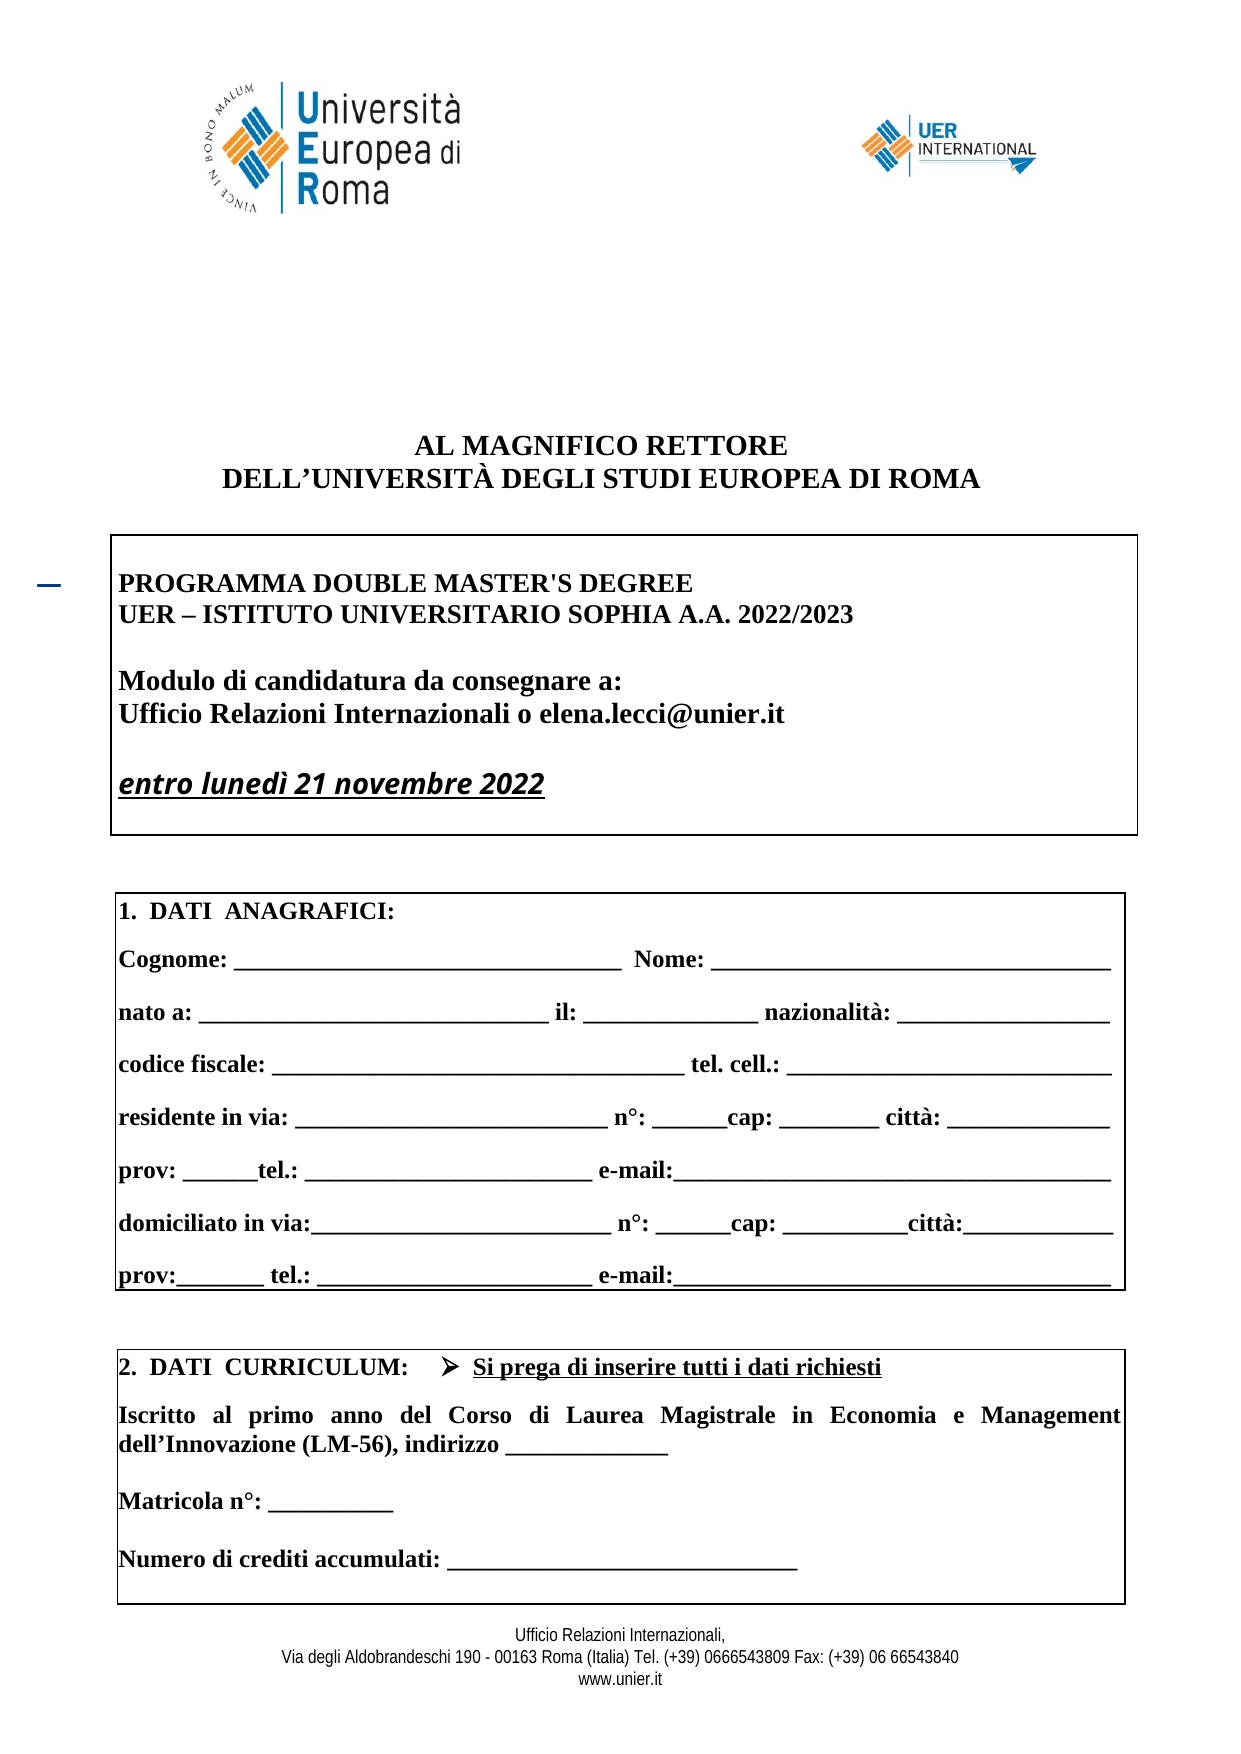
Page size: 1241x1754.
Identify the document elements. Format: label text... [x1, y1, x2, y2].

table_header PROGRAMMA DOUBLE MASTER'S DEGREE UER – ISTITUTO UNIVERSITARIO SOPHIA A.A. 2022/2023 Modulo di candidatura da consegnare a: Ufficio Relazioni Internazionali o elena.lecci@unier.it entro lunedì 21 novembre 2022 [112, 536, 1137, 834]
text codice fiscale: _________________________________ tel. cell.: __________________________ [118, 1049, 1122, 1078]
text dell’Università degli Studi Europea di Roma [81, 461, 1122, 495]
text prov: ______tel.: _______________________ e-mail:___________________________________ [118, 1155, 1122, 1184]
text residente in via: _________________________ n°: ______cap: ________ città: _____________ [118, 1102, 1122, 1131]
picture [842, 85, 1055, 206]
text Al Magnifico Rettore [81, 428, 1122, 461]
text domiciliato in via:________________________ n°: ______cap: __________città:____________ [118, 1208, 1122, 1237]
text Numero di crediti accumulati: ____________________________ [118, 1544, 1122, 1572]
text Matricola n°: __________ [118, 1486, 1122, 1515]
text 1. DATI ANAGRAFICI: [116, 894, 1124, 924]
text 2. DATI CURRICULUM: Si prega di inserire tutti i dati richiesti [118, 1350, 1124, 1381]
text Iscritto al primo anno del Corso di Laurea Magistrale in Economia e Management dell’Innovazione (LM-56), indirizzo _____________ [118, 1400, 1122, 1457]
text nato a: ____________________________ il: ______________ nazionalità: _________________ [118, 997, 1122, 1025]
text prov:_______ tel.: ______________________ e-mail:___________________________________ [116, 1257, 1124, 1289]
picture [203, 82, 460, 214]
text Cognome: _______________________________ Nome: ________________________________ [118, 944, 1122, 972]
